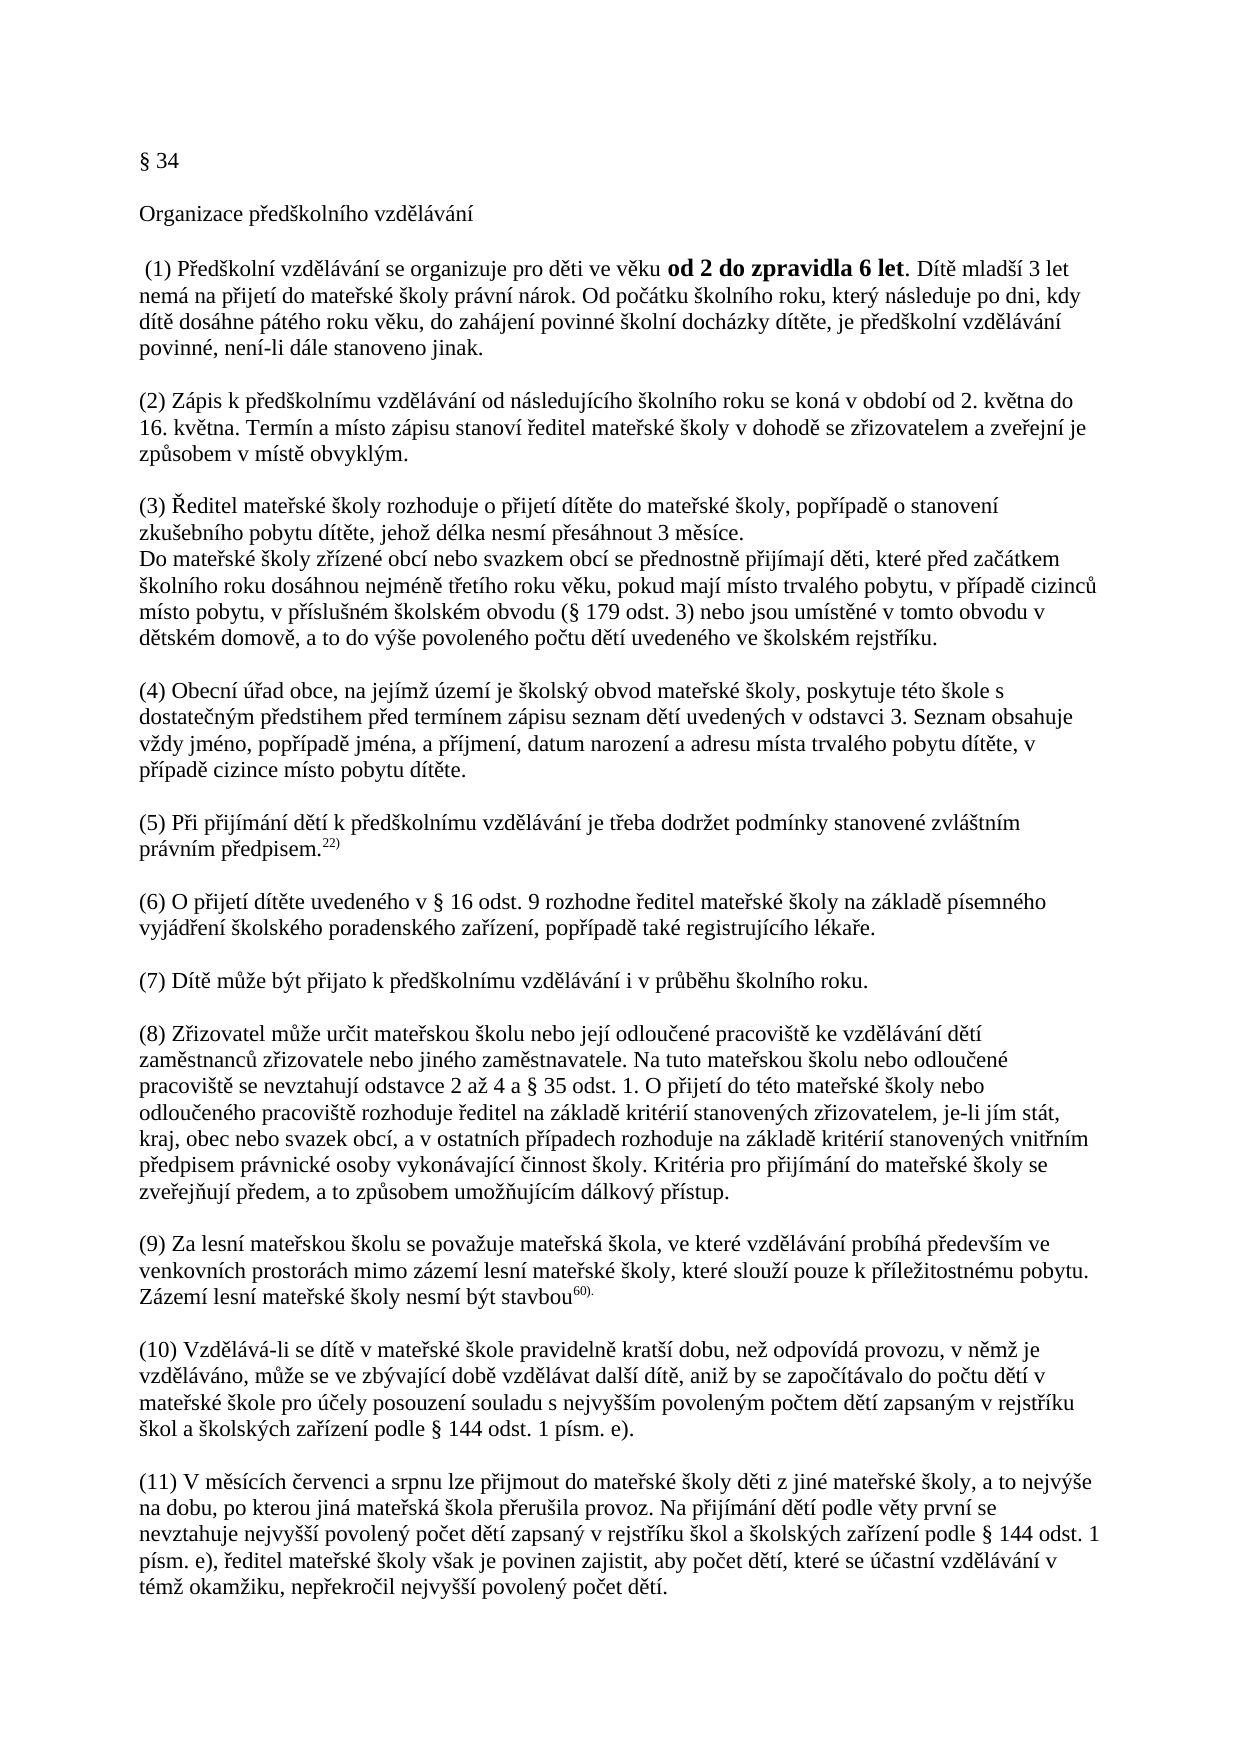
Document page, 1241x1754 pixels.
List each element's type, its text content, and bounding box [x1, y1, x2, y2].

text Organizace předškolního vzdělávání [139, 200, 1101, 227]
text (7) Dítě může být přijato k předškolnímu vzdělávání i v průběhu školního roku. [139, 967, 1101, 993]
text (10) Vzdělává-li se dítě v mateřské škole pravidelně kratší dobu, než odpovídá provozu, v němž je vzděláváno, může se ve zbývající době vzdělávat další dítě, aniž by se započítávalo do počtu dětí v mateřské škole pro účely posouzení souladu s nejvyšším povoleným počtem dětí zapsaným v rejstříku škol a školských zařízení podle § 144 odst. 1 písm. e). [139, 1336, 1101, 1441]
text § 34 [139, 148, 1101, 174]
text (6) O přijetí dítěte uvedeného v § 16 odst. 9 rozhodne ředitel mateřské školy na základě písemného vyjádření školského poradenského zařízení, popřípadě také registrujícího lékaře. [139, 888, 1101, 941]
text (8) Zřizovatel může určit mateřskou školu nebo její odloučené pracoviště ke vzdělávání dětí zaměstnanců zřizovatele nebo jiného zaměstnavatele. Na tuto mateřskou školu nebo odloučené pracoviště se nevztahují odstavce 2 až 4 a § 35 odst. 1. O přijetí do této mateřské školy nebo odloučeného pracoviště rozhoduje ředitel na základě kritérií stanovených zřizovatelem, je-li jím stát, kraj, obec nebo svazek obcí, a v ostatních případech rozhoduje na základě kritérií stanovených vnitřním předpisem právnické osoby vykonávající činnost školy. Kritéria pro přijímání do mateřské školy se zveřejňují předem, a to způsobem umožňujícím dálkový přístup. [139, 1020, 1101, 1204]
text (9) Za lesní mateřskou školu se považuje mateřská škola, ve které vzdělávání probíhá především ve venkovních prostorách mimo zázemí lesní mateřské školy, které slouží pouze k příležitostnému pobytu. Zázemí lesní mateřské školy nesmí být stavbou60). [139, 1231, 1101, 1309]
text (11) V měsících červenci a srpnu lze přijmout do mateřské školy děti z jiné mateřské školy, a to nejvýše na dobu, po kterou jiná mateřská škola přerušila provoz. Na přijímání dětí podle věty první se nevztahuje nejvyšší povolený počet dětí zapsaný v rejstříku škol a školských zařízení podle § 144 odst. 1 písm. e), ředitel mateřské školy však je povinen zajistit, aby počet dětí, které se účastní vzdělávání v témž okamžiku, nepřekročil nejvyšší povolený počet dětí. [139, 1468, 1101, 1599]
text (1) Předškolní vzdělávání se organizuje pro děti ve věku od 2 do zpravidla 6 let. Dítě mladší 3 let nemá na přijetí do mateřské školy právní nárok. Od počátku školního roku, který následuje po dni, kdy dítě dosáhne pátého roku věku, do zahájení povinné školní docházky dítěte, je předškolní vzdělávání povinné, není-li dále stanoveno jinak. [139, 253, 1101, 361]
text (2) Zápis k předškolnímu vzdělávání od následujícího školního roku se koná v období od 2. května do 16. května. Termín a místo zápisu stanoví ředitel mateřské školy v dohodě se zřizovatelem a zveřejní je způsobem v místě obvyklým. [139, 387, 1101, 466]
text (3) Ředitel mateřské školy rozhoduje o přijetí dítěte do mateřské školy, popřípadě o stanovení zkušebního pobytu dítěte, jehož délka nesmí přesáhnout 3 měsíce. [139, 493, 1101, 545]
text (5) Při přijímání dětí k předškolnímu vzdělávání je třeba dodržet podmínky stanovené zvláštním právním předpisem.22) [139, 809, 1101, 862]
text (4) Obecní úřad obce, na jejímž území je školský obvod mateřské školy, poskytuje této škole s dostatečným předstihem před termínem zápisu seznam dětí uvedených v odstavci 3. Seznam obsahuje vždy jméno, popřípadě jména, a příjmení, datum narození a adresu místa trvalého pobytu dítěte, v případě cizince místo pobytu dítěte. [139, 677, 1101, 782]
text Do mateřské školy zřízené obcí nebo svazkem obcí se přednostně přijímají děti, které před začátkem školního roku dosáhnou nejméně třetího roku věku, pokud mají místo trvalého pobytu, v případě cizinců místo pobytu, v příslušném školském obvodu (§ 179 odst. 3) nebo jsou umístěné v tomto obvodu v dětském domově, a to do výše povoleného počtu dětí uvedeného ve školském rejstříku. [139, 545, 1101, 651]
